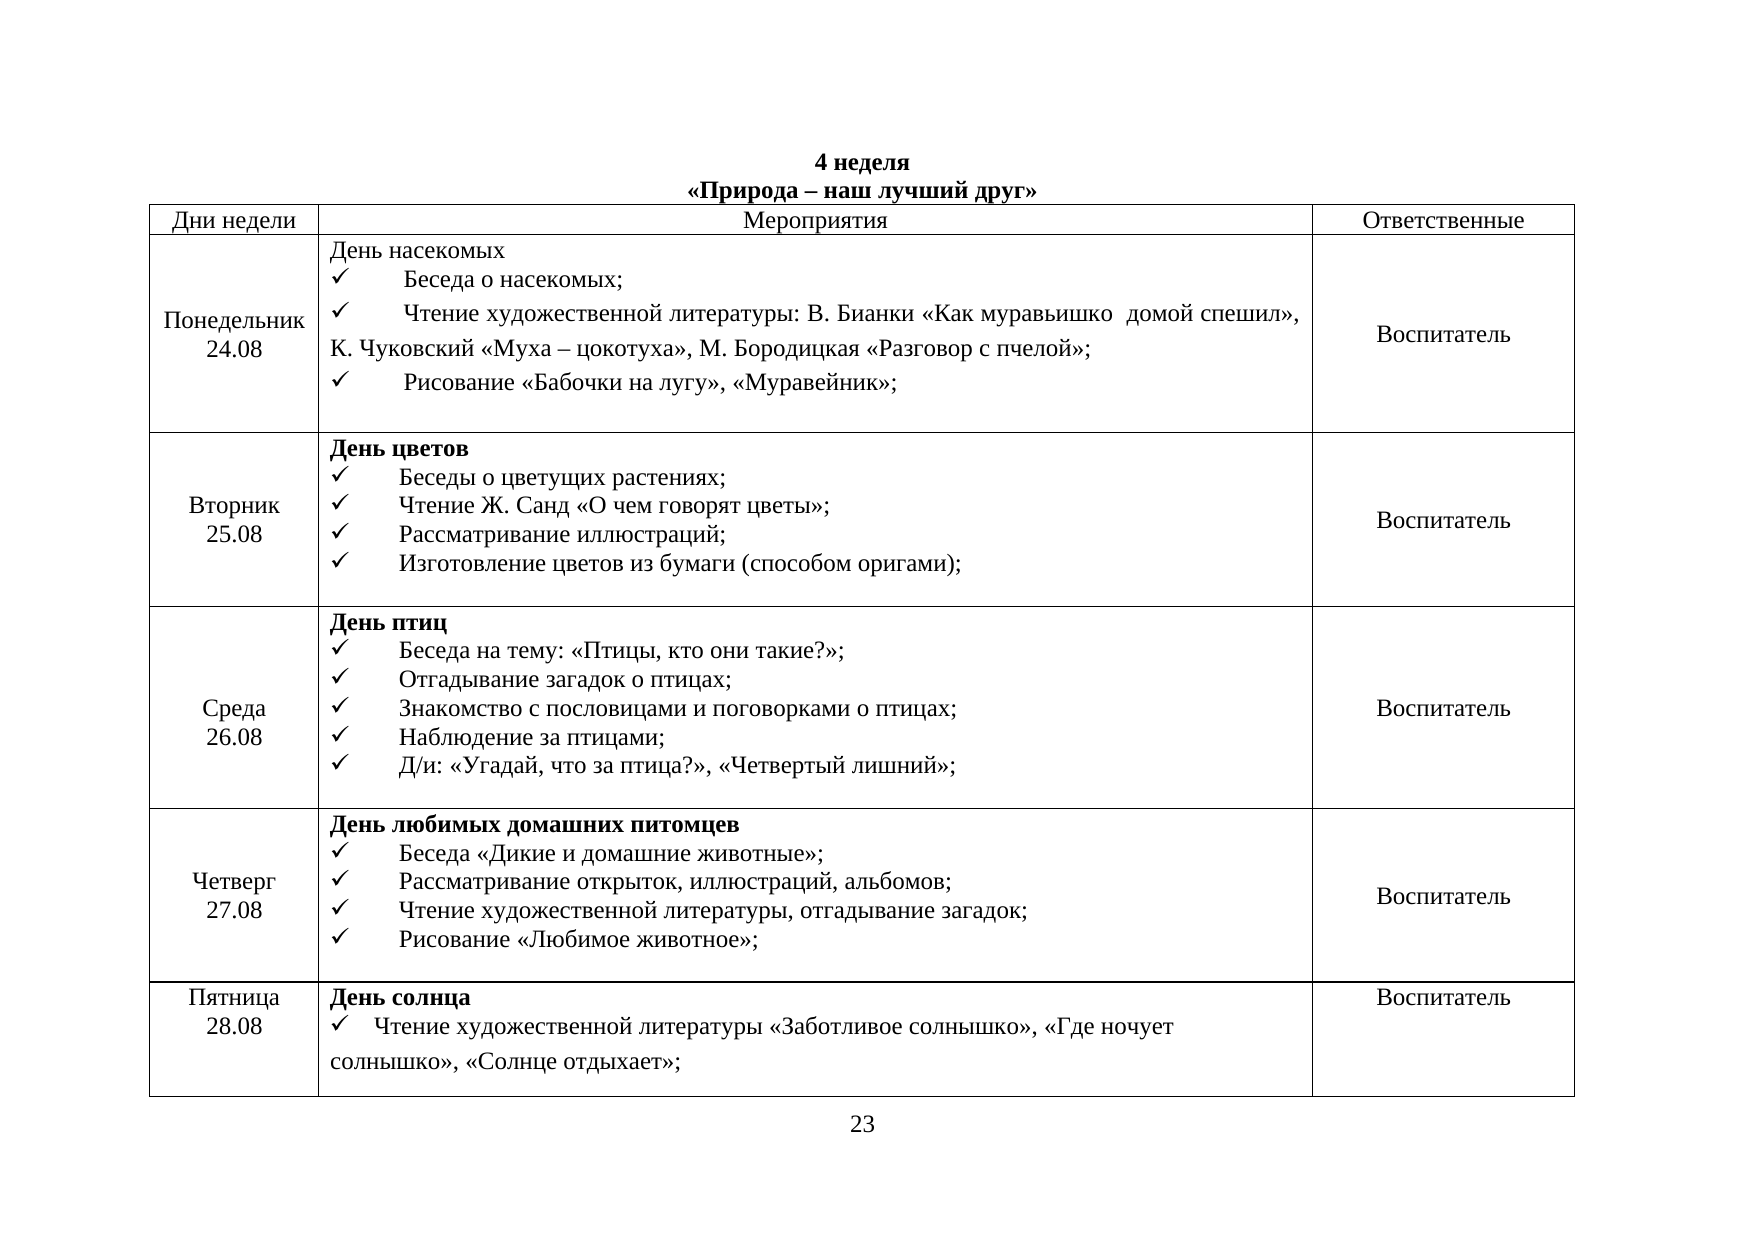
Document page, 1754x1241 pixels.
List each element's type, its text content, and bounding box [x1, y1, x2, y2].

table_cell Воспитатель [1313, 235, 1574, 432]
text «Природа – наш лучший друг» [89, 176, 1636, 204]
text 4 неделя [89, 147, 1636, 176]
table_header Ответственные [1313, 205, 1574, 234]
table_cell Воспитатель [1313, 809, 1574, 981]
table_header Дни недели [150, 205, 318, 234]
table_cell Среда 26.08 [150, 607, 318, 808]
table_cell День любимых домашних питомцев Беседа «Дикие и домашние животные»; Рассматривание открыток, иллюстраций, альбомов; Чтение художественной литературы, отгадывание загадок; Рисование «Любимое животное»; [319, 809, 1312, 981]
table_cell Воспитатель [1313, 607, 1574, 808]
table_cell День насекомых Беседа о насекомых; Чтение художественной литературы: В. Бианки «Как муравьишко домой спешил», К. Чуковский «Муха – цокотуха», М. Бородицкая «Разговор с пчелой»; Рисование «Бабочки на лугу», «Муравейник»; [319, 235, 1312, 432]
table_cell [319, 983, 1312, 1096]
table_cell Воспитатель [1313, 433, 1574, 606]
table_cell Воспитатель [1313, 983, 1574, 1096]
table_cell День птиц Беседа на тему: «Птицы, кто они такие?»; Отгадывание загадок о птицах; Знакомство с пословицами и поговорками о птицах; Наблюдение за птицами; Д/и: «Угадай, что за птица?», «Четвертый лишний»; [319, 607, 1312, 808]
table_cell Вторник 25.08 [150, 433, 318, 606]
table_header Мероприятия [319, 205, 1312, 234]
table_cell Пятница 28.08 [150, 983, 318, 1096]
table_cell Четверг 27.08 [150, 809, 318, 981]
table_cell Понедельник 24.08 [150, 235, 318, 432]
table_cell День цветов Беседы о цветущих растениях; Чтение Ж. Санд «О чем говорят цветы»; Рассматривание иллюстраций; Изготовление цветов из бумаги (способом оригами); [319, 433, 1312, 606]
